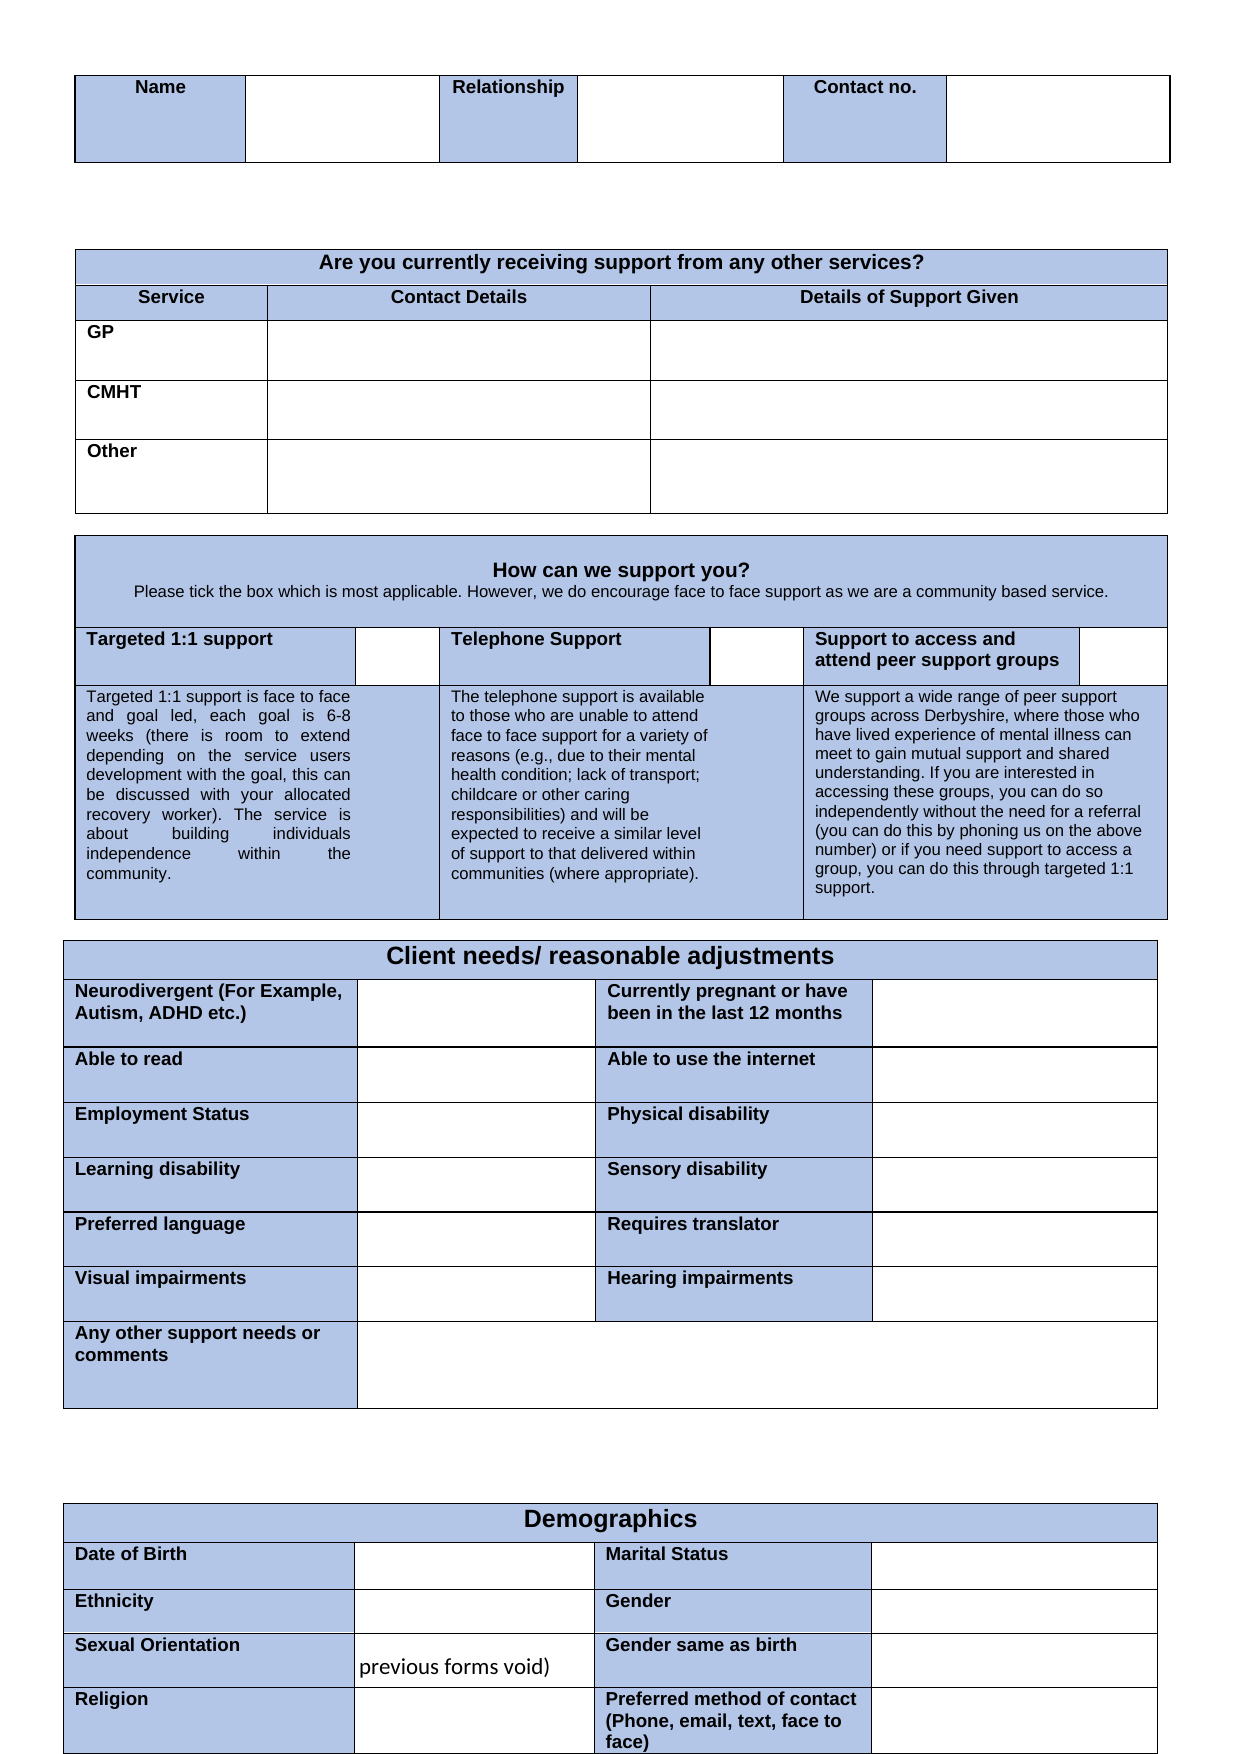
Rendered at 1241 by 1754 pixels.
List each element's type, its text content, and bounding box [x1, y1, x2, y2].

table_cell Name [76, 76, 245, 162]
table_cell [355, 1634, 594, 1687]
table_cell The telephone support is available to those who are unable to attend face to face support for a variety of reasons (e.g., due to their mental health condition; lack of transport; childcare or other caring responsibilities) and will be expected to receive a similar level of support to that delivered within communities (where appropriate). [440, 686, 803, 919]
table_cell Visual impairments [64, 1267, 357, 1321]
table_cell Requires translator [596, 1213, 872, 1266]
table_cell [947, 76, 1169, 162]
table_cell Targeted 1:1 support is face to face and goal led, each goal is 6-8 weeks (there is room to extend depending on the service users development with the goal, this can be discussed with your allocated recovery worker). The service is about building individuals independence within the community. [76, 686, 439, 919]
table_cell [873, 980, 1157, 1046]
table_cell Support to access and attend peer support groups [804, 628, 1079, 685]
table_cell Sensory disability [596, 1158, 872, 1211]
table_cell [358, 1103, 595, 1157]
table_cell [651, 381, 1167, 439]
table_cell Marital Status [595, 1543, 871, 1589]
table_cell Learning disability [64, 1158, 357, 1211]
table_cell [268, 440, 650, 513]
table_cell Preferred language [64, 1213, 357, 1266]
table_cell Neurodivergent (For Example, Autism, ADHD etc.) [64, 980, 357, 1046]
table_cell Currently pregnant or have been in the last 12 months [596, 980, 872, 1046]
table_cell Gender [595, 1590, 871, 1632]
table_cell [358, 1048, 595, 1102]
table_cell Service [76, 286, 267, 320]
table_cell [872, 1634, 1157, 1687]
table_cell Targeted 1:1 support [76, 628, 355, 685]
table_cell Able to use the internet [596, 1048, 872, 1102]
table_cell [355, 1688, 594, 1753]
table_cell Any other support needs or comments [64, 1322, 357, 1408]
table_cell Religion [64, 1688, 354, 1753]
table_cell [1080, 628, 1167, 685]
table_cell Date of Birth [64, 1543, 354, 1589]
table_cell Relationship [440, 76, 577, 162]
table_cell [358, 1267, 595, 1321]
table_cell [268, 321, 650, 380]
table_cell We support a wide range of peer support groups across Derbyshire, where those who have lived experience of mental illness can meet to gain mutual support and shared understanding. If you are interested in accessing these groups, you can do so independently without the need for a referral (you can do this by phoning us on the above number) or if you need support to access a group, you can do this through targeted 1:1 support. [804, 686, 1167, 919]
table_cell Able to read [64, 1048, 357, 1102]
table_header Are you currently receiving support from any other services? [76, 250, 1167, 284]
table_cell [651, 321, 1167, 380]
table_cell [358, 1213, 595, 1266]
table_cell [873, 1267, 1157, 1321]
table_cell [246, 76, 439, 162]
table_cell [872, 1688, 1157, 1753]
table_header Client needs/ reasonable adjustments [64, 941, 1157, 979]
table_cell Contact no. [784, 76, 946, 162]
table_header Demographics [64, 1504, 1157, 1542]
table_cell [873, 1158, 1157, 1211]
table_cell [355, 1543, 594, 1589]
table_cell Preferred method of contact (Phone, email, text, face to face) [595, 1688, 871, 1753]
table_cell Details of Support Given [651, 286, 1167, 320]
table_cell Employment Status [64, 1103, 357, 1157]
table_cell Other [76, 440, 267, 513]
table_cell [872, 1590, 1157, 1632]
table_cell GP [76, 321, 267, 380]
table_cell [268, 381, 650, 439]
table_cell [873, 1103, 1157, 1157]
table_cell [873, 1213, 1157, 1266]
table_cell Contact Details [268, 286, 650, 320]
table_cell Sexual Orientation [64, 1634, 354, 1687]
table_cell [355, 1590, 594, 1632]
table_cell [578, 76, 783, 162]
table_cell CMHT [76, 381, 267, 439]
table_cell Ethnicity [64, 1590, 354, 1632]
table_cell Gender same as birth [595, 1634, 871, 1687]
table_cell [356, 628, 439, 685]
table_cell [651, 440, 1167, 513]
table_cell Hearing impairments [596, 1267, 872, 1321]
table_cell Telephone Support [440, 628, 709, 685]
table_cell [873, 1048, 1157, 1102]
table_cell [358, 1322, 1157, 1408]
table_cell [711, 628, 803, 685]
table_cell [358, 980, 595, 1046]
table_header How can we support you? Please tick the box which is most applicable. However, we do encourage face to face support as we are a community based service. [76, 536, 1167, 627]
table_cell [358, 1158, 595, 1211]
table_cell [872, 1543, 1157, 1589]
table_cell Physical disability [596, 1103, 872, 1157]
